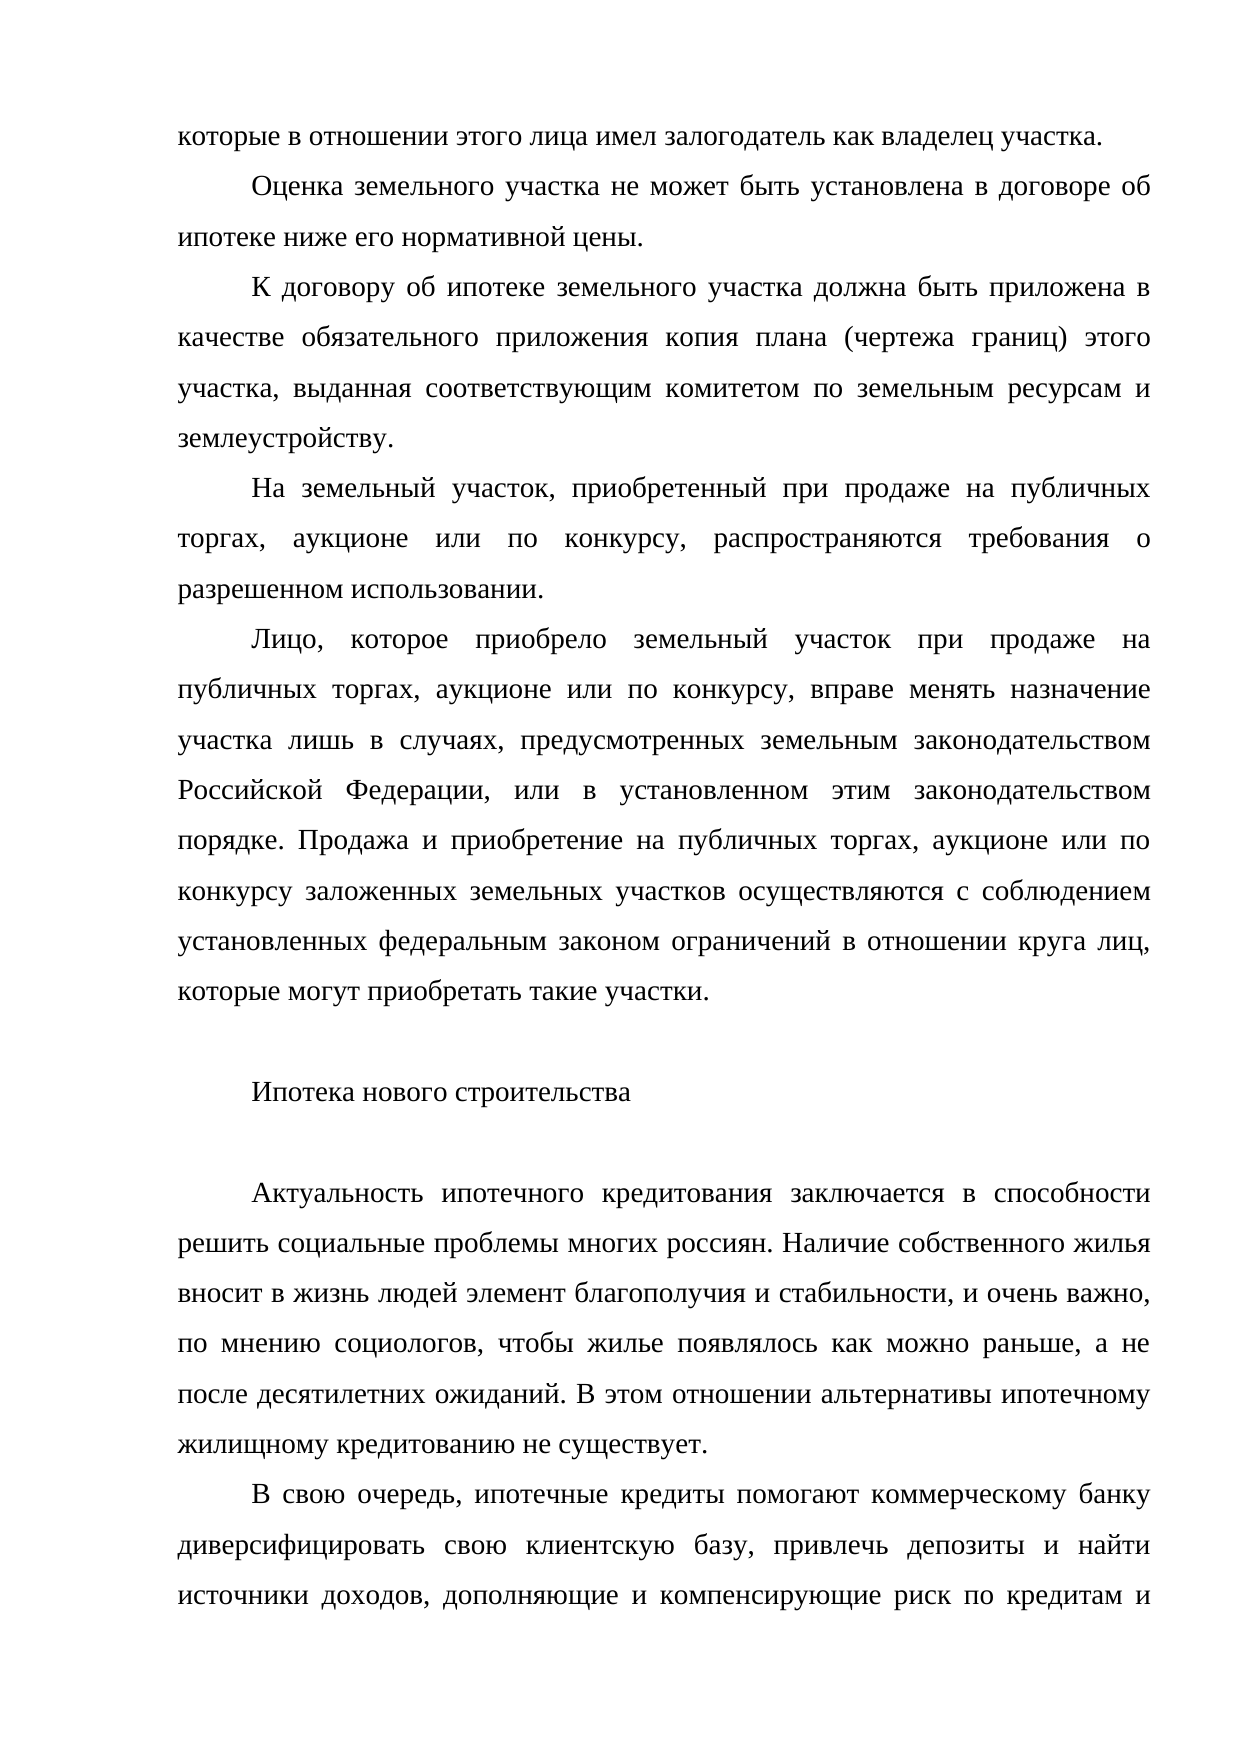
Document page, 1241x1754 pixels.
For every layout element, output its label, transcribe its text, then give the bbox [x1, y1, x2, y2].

text К договору об ипотеке земельного участка должна быть приложена в качестве обязательного приложения копия плана (чертежа границ) этого участка, выданная соответствующим комитетом по земельным ресурсам и землеустройству. [177, 269, 1152, 453]
text Оценка земельного участка не может быть установлена в договоре об ипотеке ниже его нормативной цены. [177, 168, 1152, 252]
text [177, 1477, 1152, 1611]
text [177, 118, 1152, 152]
text Лицо, которое приобрело земельный участок при продаже на публичных торгах, аукционе или по конкурсу, вправе менять назначение участка лишь в случаях, предусмотренных земельным законодательством Российской Федерации, или в установленном этим законодательством порядке. Продажа и приобретение на публичных торгах, аукционе или по конкурсу заложенных земельных участков осуществляются с соблюдением установленных федеральным законом ограничений в отношении круга лиц, которые могут приобретать такие участки. [177, 621, 1152, 1007]
text Ипотека нового строительства [177, 1074, 1152, 1108]
text На земельный участок, приобретенный при продаже на публичных торгах, аукционе или по конкурсу, распространяются требования о разрешенном использовании. [177, 470, 1152, 604]
text Актуальность ипотечного кредитования заключается в способности решить социальные проблемы многих россиян. Наличие собственного жилья вносит в жизнь людей элемент благополучия и стабильности, и очень важно, по мнению социологов, чтобы жилье появлялось как можно раньше, а не после десятилетних ожиданий. В этом отношении альтернативы ипотечному жилищному кредитованию не существует. [177, 1175, 1152, 1460]
